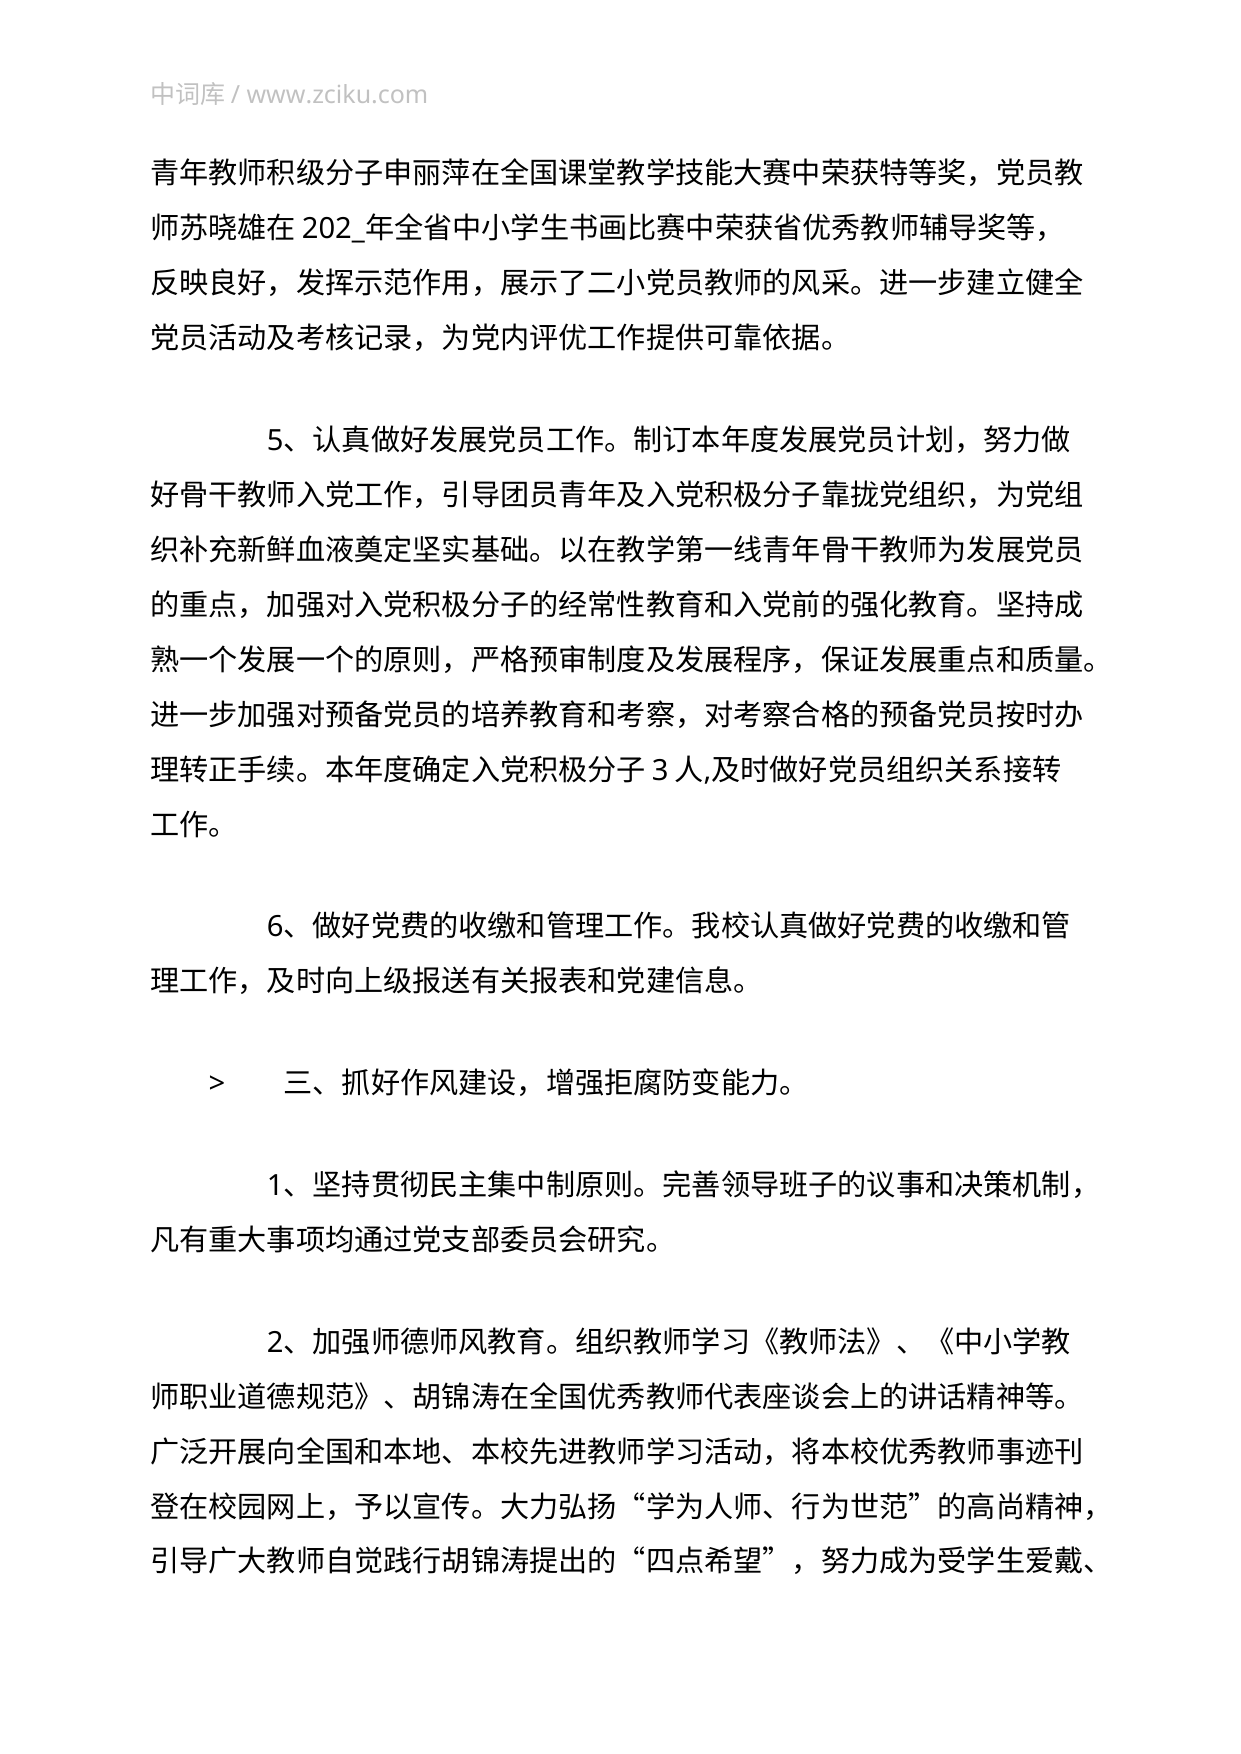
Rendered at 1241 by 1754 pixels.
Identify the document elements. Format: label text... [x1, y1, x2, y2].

text 1、坚持贯彻民主集中制原则。完善领导班子的议事和决策机制，凡有重大事项均通过党支部委员会研究。 [150, 1162, 1090, 1259]
text 6、做好党费的收缴和管理工作。我校认真做好党费的收缴和管理工作，及时向上级报送有关报表和党建信息。 [150, 903, 1090, 1000]
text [150, 150, 1090, 357]
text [150, 1318, 1090, 1580]
text > 三、抓好作风建设，增强拒腐防变能力。 [150, 1059, 1090, 1102]
text 5、认真做好发展党员工作。制订本年度发展党员计划，努力做好骨干教师入党工作，引导团员青年及入党积极分子靠拢党组织，为党组织补充新鲜血液奠定坚实基础。以在教学第一线青年骨干教师为发展党员的重点，加强对入党积极分子的经常性教育和入党前的强化教育。坚持成熟一个发展一个的原则，严格预审制度及发展程序，保证发展重点和质量。进一步加强对预备党员的培养教育和考察，对考察合格的预备党员按时办理转正手续。本年度确定入党积极分子3人,及时做好党员组织关系接转工作。 [150, 417, 1090, 843]
